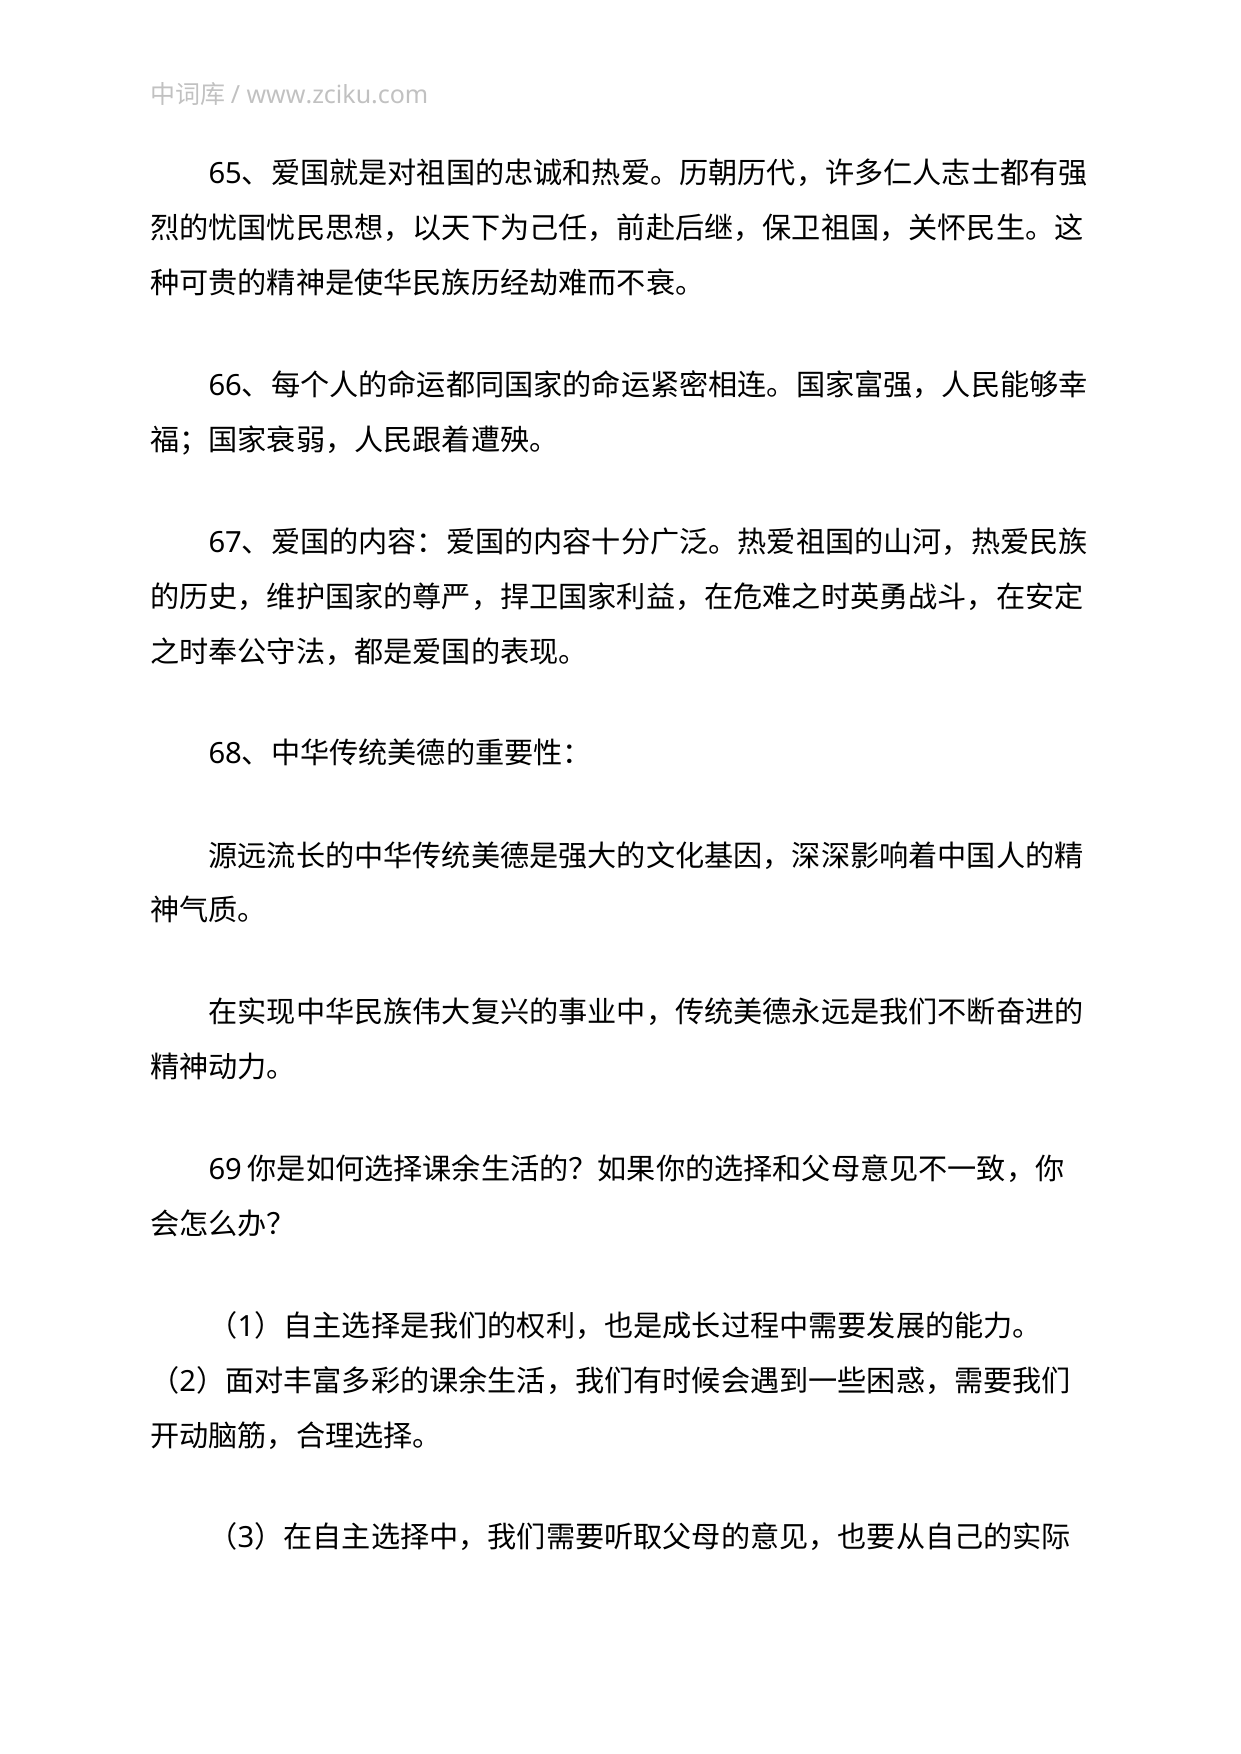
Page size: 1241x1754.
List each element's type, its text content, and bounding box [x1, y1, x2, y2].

text 源远流长的中华传统美德是强大的文化基因，深深影响着中国人的精神气质。 [150, 832, 1090, 929]
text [150, 1514, 1090, 1556]
text 69你是如何选择课余生活的？如果你的选择和父母意见不一致，你会怎么办？ [150, 1145, 1090, 1243]
text （1）自主选择是我们的权利，也是成长过程中需要发展的能力。（2）面对丰富多彩的课余生活，我们有时候会遇到一些困惑，需要我们开动脑筋，合理选择。 [150, 1302, 1090, 1454]
text 65、爱国就是对祖国的忠诚和热爱。历朝历代，许多仁人志士都有强烈的忧国忧民思想，以天下为己任，前赴后继，保卫祖国，关怀民生。这种可贵的精神是使华民族历经劫难而不衰。 [150, 150, 1090, 302]
text 67、爱国的内容：爱国的内容十分广泛。热爱祖国的山河，热爱民族的历史，维护国家的尊严，捍卫国家利益，在危难之时英勇战斗，在安定之时奉公守法，都是爱国的表现。 [150, 518, 1090, 671]
text 在实现中华民族伟大复兴的事业中，传统美德永远是我们不断奋进的精神动力。 [150, 989, 1090, 1086]
text 66、每个人的命运都同国家的命运紧密相连。国家富强，人民能够幸福；国家衰弱，人民跟着遭殃。 [150, 362, 1090, 459]
text 68、中华传统美德的重要性： [150, 730, 1090, 772]
